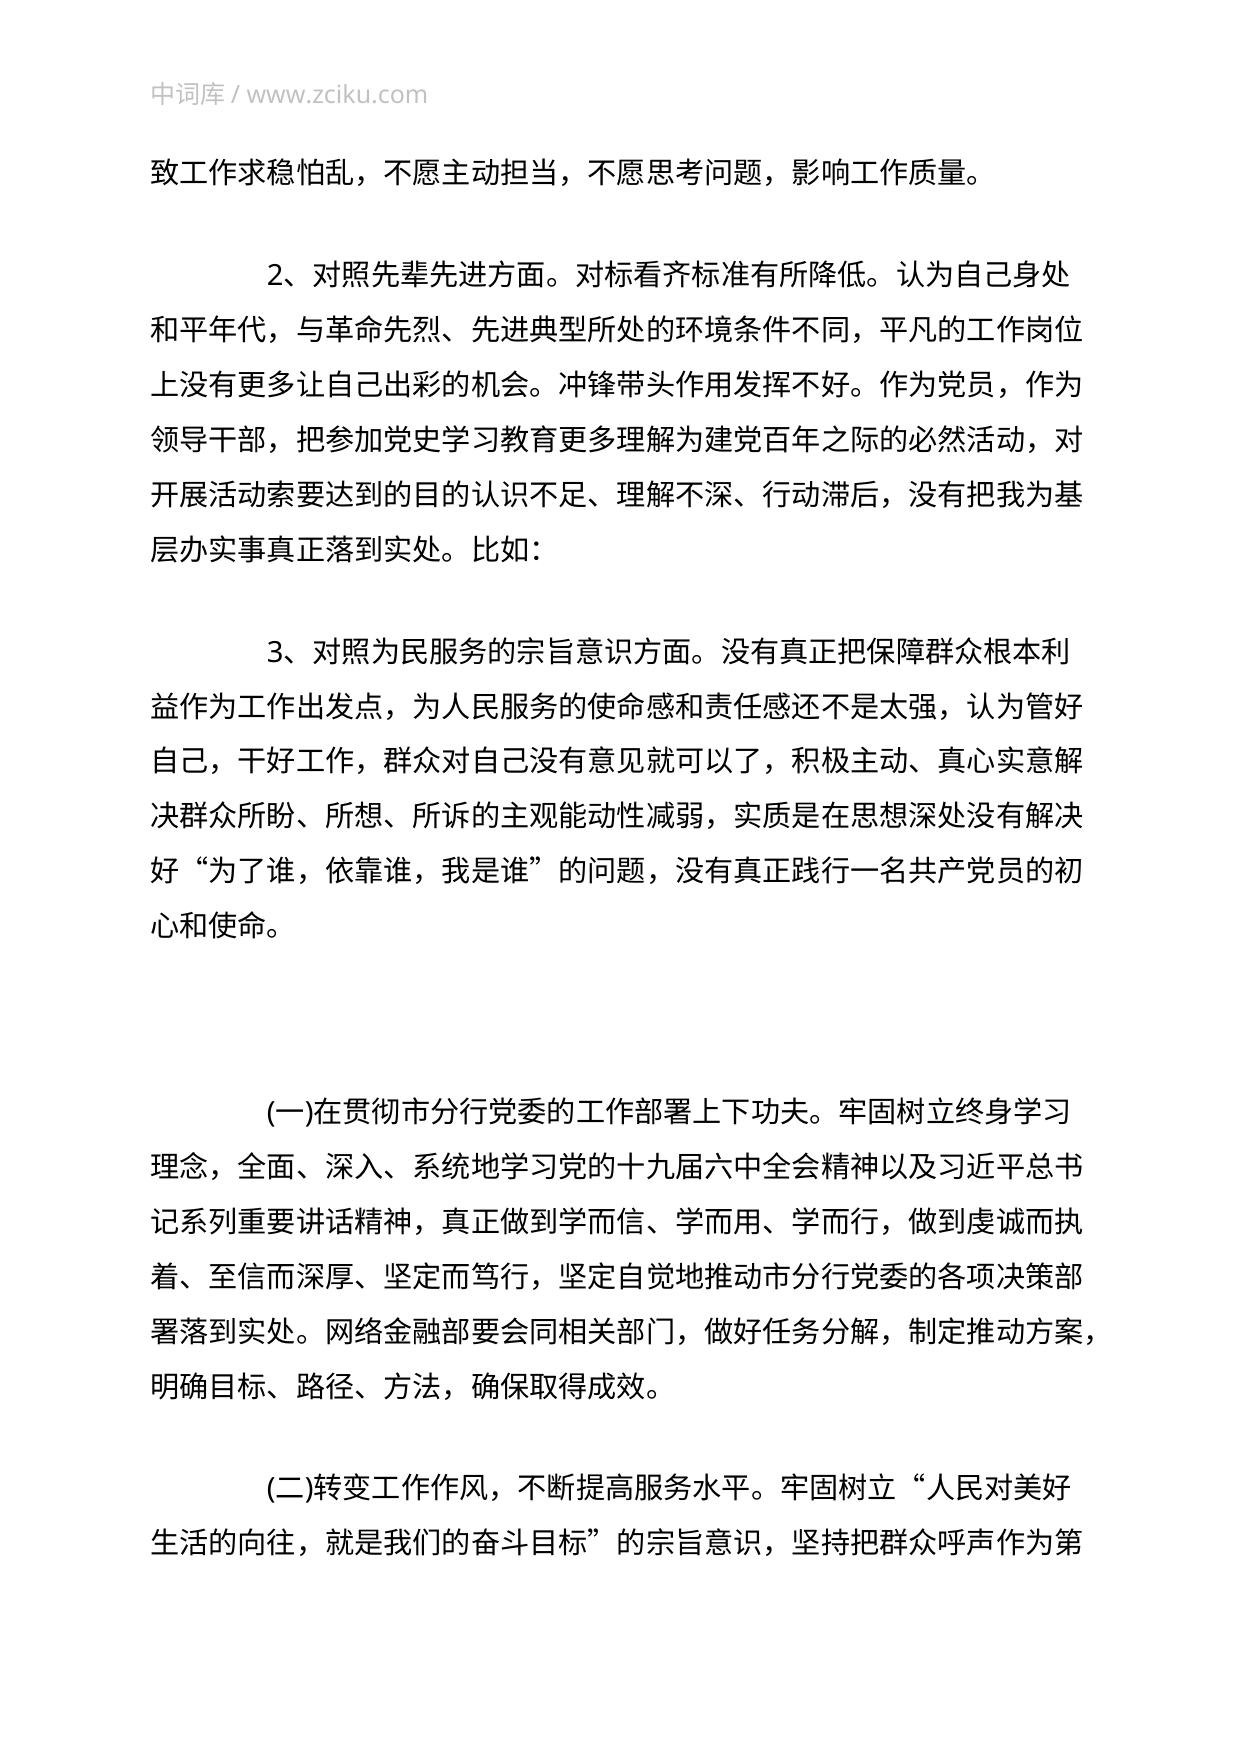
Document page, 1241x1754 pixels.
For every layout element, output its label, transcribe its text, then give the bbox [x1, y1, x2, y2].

text 3、对照为民服务的宗旨意识方面。没有真正把保障群众根本利益作为工作出发点，为人民服务的使命感和责任感还不是太强，认为管好自己，干好工作，群众对自己没有意见就可以了，积极主动、真心实意解决群众所盼、所想、所诉的主观能动性减弱，实质是在思想深处没有解决好“为了谁，依靠谁，我是谁”的问题，没有真正践行一名共产党员的初心和使命。 [150, 628, 1090, 945]
text 2、对照先辈先进方面。对标看齐标准有所降低。认为自己身处和平年代，与革命先烈、先进典型所处的环境条件不同，平凡的工作岗位上没有更多让自己出彩的机会。冲锋带头作用发挥不好。作为党员，作为领导干部，把参加党史学习教育更多理解为建党百年之际的必然活动，对开展活动索要达到的目的认识不足、理解不深、行动滞后，没有把我为基层办实事真正落到实处。比如： [150, 252, 1090, 569]
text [150, 1465, 1090, 1562]
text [150, 150, 1090, 192]
text (一)在贯彻市分行党委的工作部署上下功夫。牢固树立终身学习理念，全面、深入、系统地学习党的十九届六中全会精神以及习近平总书记系列重要讲话精神，真正做到学而信、学而用、学而行，做到虔诚而执着、至信而深厚、坚定而笃行，坚定自觉地推动市分行党委的各项决策部署落到实处。网络金融部要会同相关部门，做好任务分解，制定推动方案，明确目标、路径、方法，确保取得成效。 [150, 1089, 1090, 1406]
